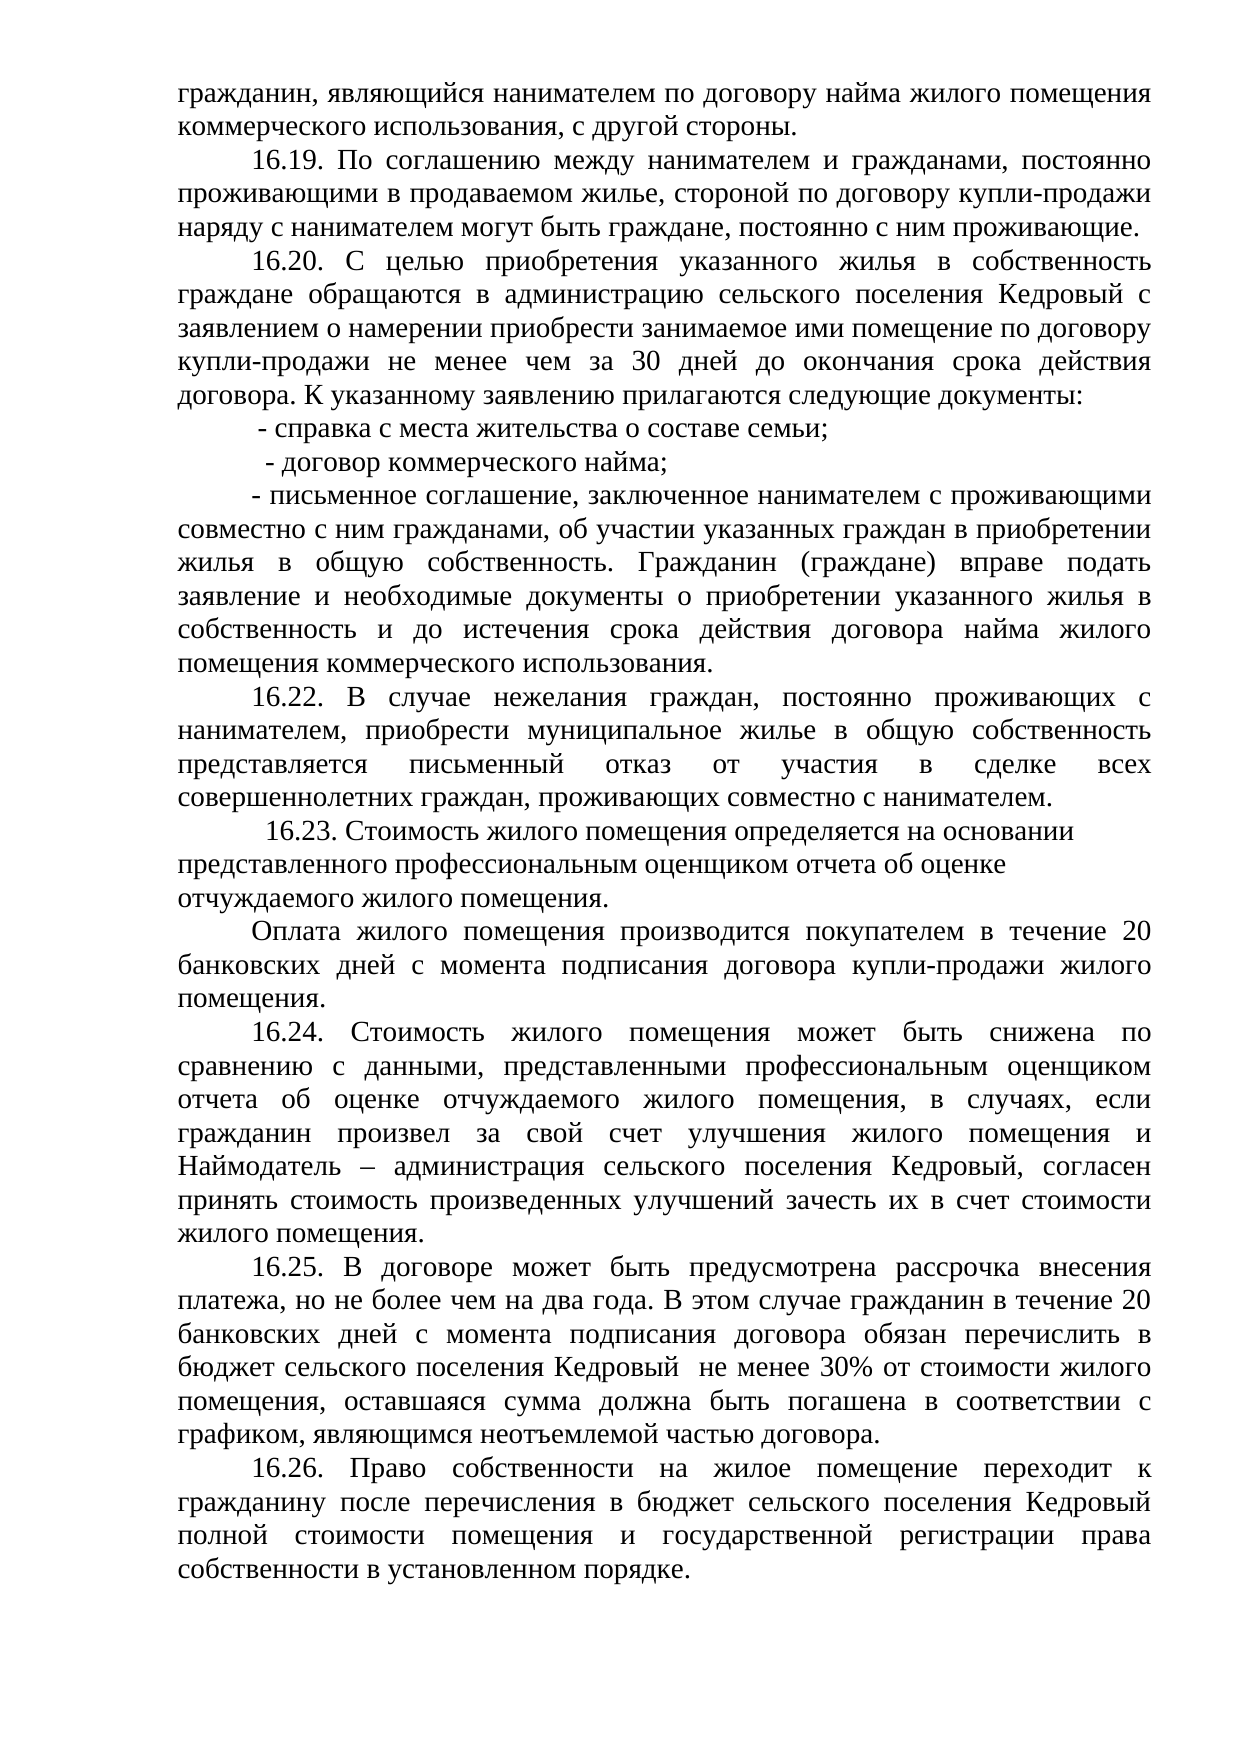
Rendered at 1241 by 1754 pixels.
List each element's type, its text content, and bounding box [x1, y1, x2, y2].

text Оплата жилого помещения производится покупателем в течение 20 банковских дней с момента подписания договора купли-продажи жилого помещения. [177, 913, 1152, 1014]
text 16.23. Стоимость жилого помещения определяется на основании представленного профессиональным оценщиком отчета об оценке отчуждаемого жилого помещения. [177, 813, 1152, 913]
text - справка с места жительства о составе семьи; [177, 410, 1152, 444]
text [177, 75, 1152, 142]
text 16.26. Право собственности на жилое помещение переходит к гражданину после перечисления в бюджет сельского поселения Кедровый полной стоимости помещения и государственной регистрации права собственности в установленном порядке. [177, 1450, 1152, 1584]
text - письменное соглашение, заключенное нанимателем с проживающими совместно с ним гражданами, об участии указанных граждан в приобретении жилья в общую собственность. Гражданин (граждане) вправе подать заявление и необходимые документы о приобретении указанного жилья в собственность и до истечения срока действия договора найма жилого помещения коммерческого использования. [177, 477, 1152, 679]
text 16.19. По соглашению между нанимателем и гражданами, постоянно проживающими в продаваемом жилье, стороной по договору купли-продажи наряду с нанимателем могут быть граждане, постоянно с ним проживающие. [177, 142, 1152, 243]
text 16.25. В договоре может быть предусмотрена рассрочка внесения платежа, но не более чем на два года. В этом случае гражданин в течение 20 банковских дней с момента подписания договора обязан перечислить в бюджет сельского поселения Кедровый не менее 30% от стоимости жилого помещения, оставшаяся сумма должна быть погашена в соответствии с графиком, являющимся неотъемлемой частью договора. [177, 1249, 1152, 1450]
text 16.22. В случае нежелания граждан, постоянно проживающих с нанимателем, приобрести муниципальное жилье в общую собственность представляется письменный отказ от участия в сделке всех совершеннолетних граждан, проживающих совместно с нанимателем. [177, 679, 1152, 813]
text - договор коммерческого найма; [177, 444, 1152, 477]
text 16.20. С целью приобретения указанного жилья в собственность граждане обращаются в администрацию сельского поселения Кедровый с заявлением о намерении приобрести занимаемое ими помещение по договору купли-продажи не менее чем за 30 дней до окончания срока действия договора. К указанному заявлению прилагаются следующие документы: [177, 243, 1152, 410]
text 16.24. Стоимость жилого помещения может быть снижена по сравнению с данными, представленными профессиональным оценщиком отчета об оценке отчуждаемого жилого помещения, в случаях, если гражданин произвел за свой счет улучшения жилого помещения и Наймодатель – администрация сельского поселения Кедровый, согласен принять стоимость произведенных улучшений зачесть их в счет стоимости жилого помещения. [177, 1014, 1152, 1249]
